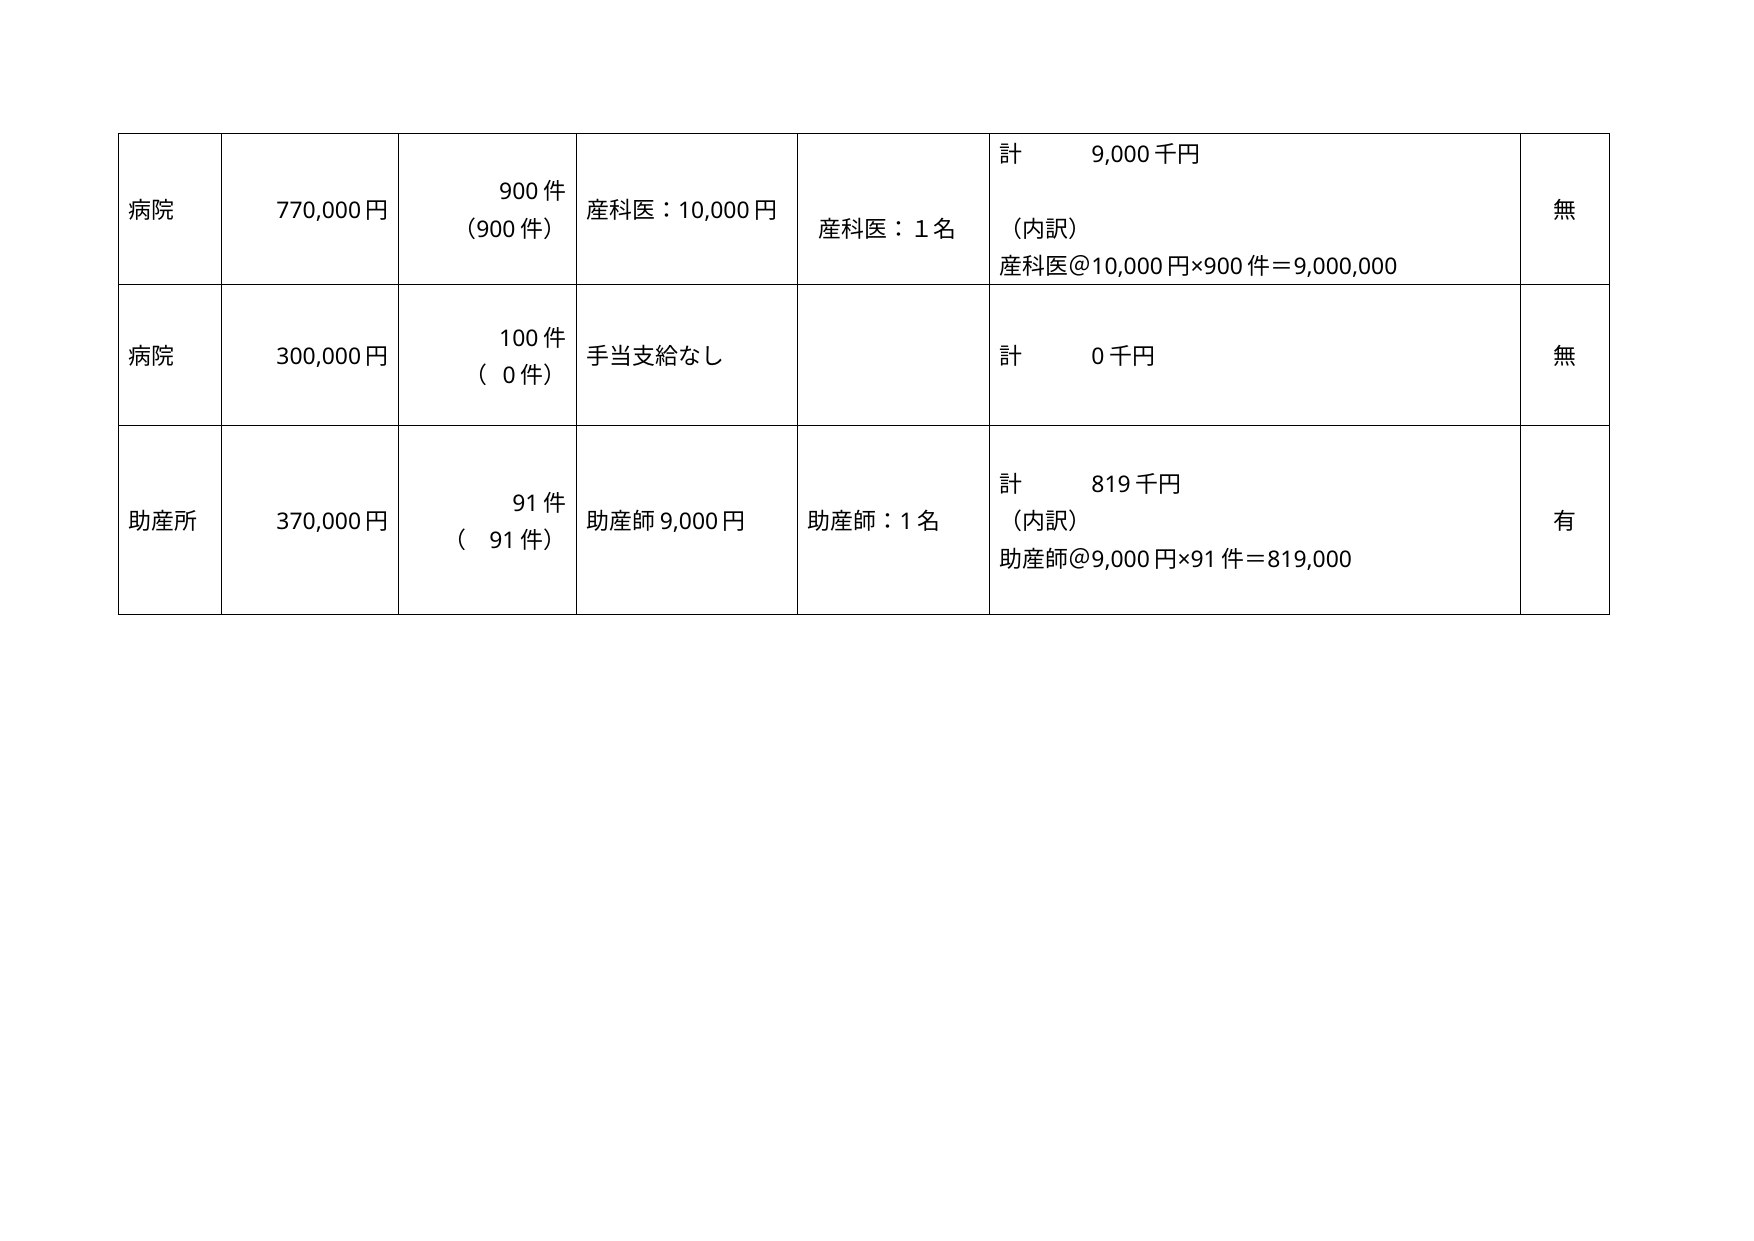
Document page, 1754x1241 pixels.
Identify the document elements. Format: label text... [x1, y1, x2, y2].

table_cell 病院 [119, 134, 221, 284]
table_cell 91件 （ 91件） [399, 426, 576, 614]
table_cell 産科医：10,000円 [577, 134, 797, 284]
table_cell 計 9,000千円 （内訳） 産科医＠10,000円×900件＝9,000,000 [990, 134, 1520, 284]
table_cell 900件 （900件） [399, 134, 576, 284]
table_cell 有 [1521, 426, 1609, 614]
table_cell 助産師9,000円 [577, 426, 797, 614]
table_cell 770,000円 [222, 134, 398, 284]
table_cell 計 0千円 [990, 285, 1520, 425]
table_cell 無 [1521, 134, 1609, 284]
table_cell 100件 （ 0件） [399, 285, 576, 425]
table_cell 300,000円 [222, 285, 398, 425]
table_cell 産科医：１名 [798, 134, 989, 284]
table_cell 370,000円 [222, 426, 398, 614]
table_cell 計 819千円 （内訳） 助産師＠9,000円×91件＝819,000 [990, 426, 1520, 614]
table_cell 助産所 [119, 426, 221, 614]
table_cell 助産師：1名 [798, 426, 989, 614]
table_cell 無 [1521, 285, 1609, 425]
table_cell 病院 [119, 285, 221, 425]
table_cell 手当支給なし [577, 285, 797, 425]
table_cell [798, 285, 989, 425]
